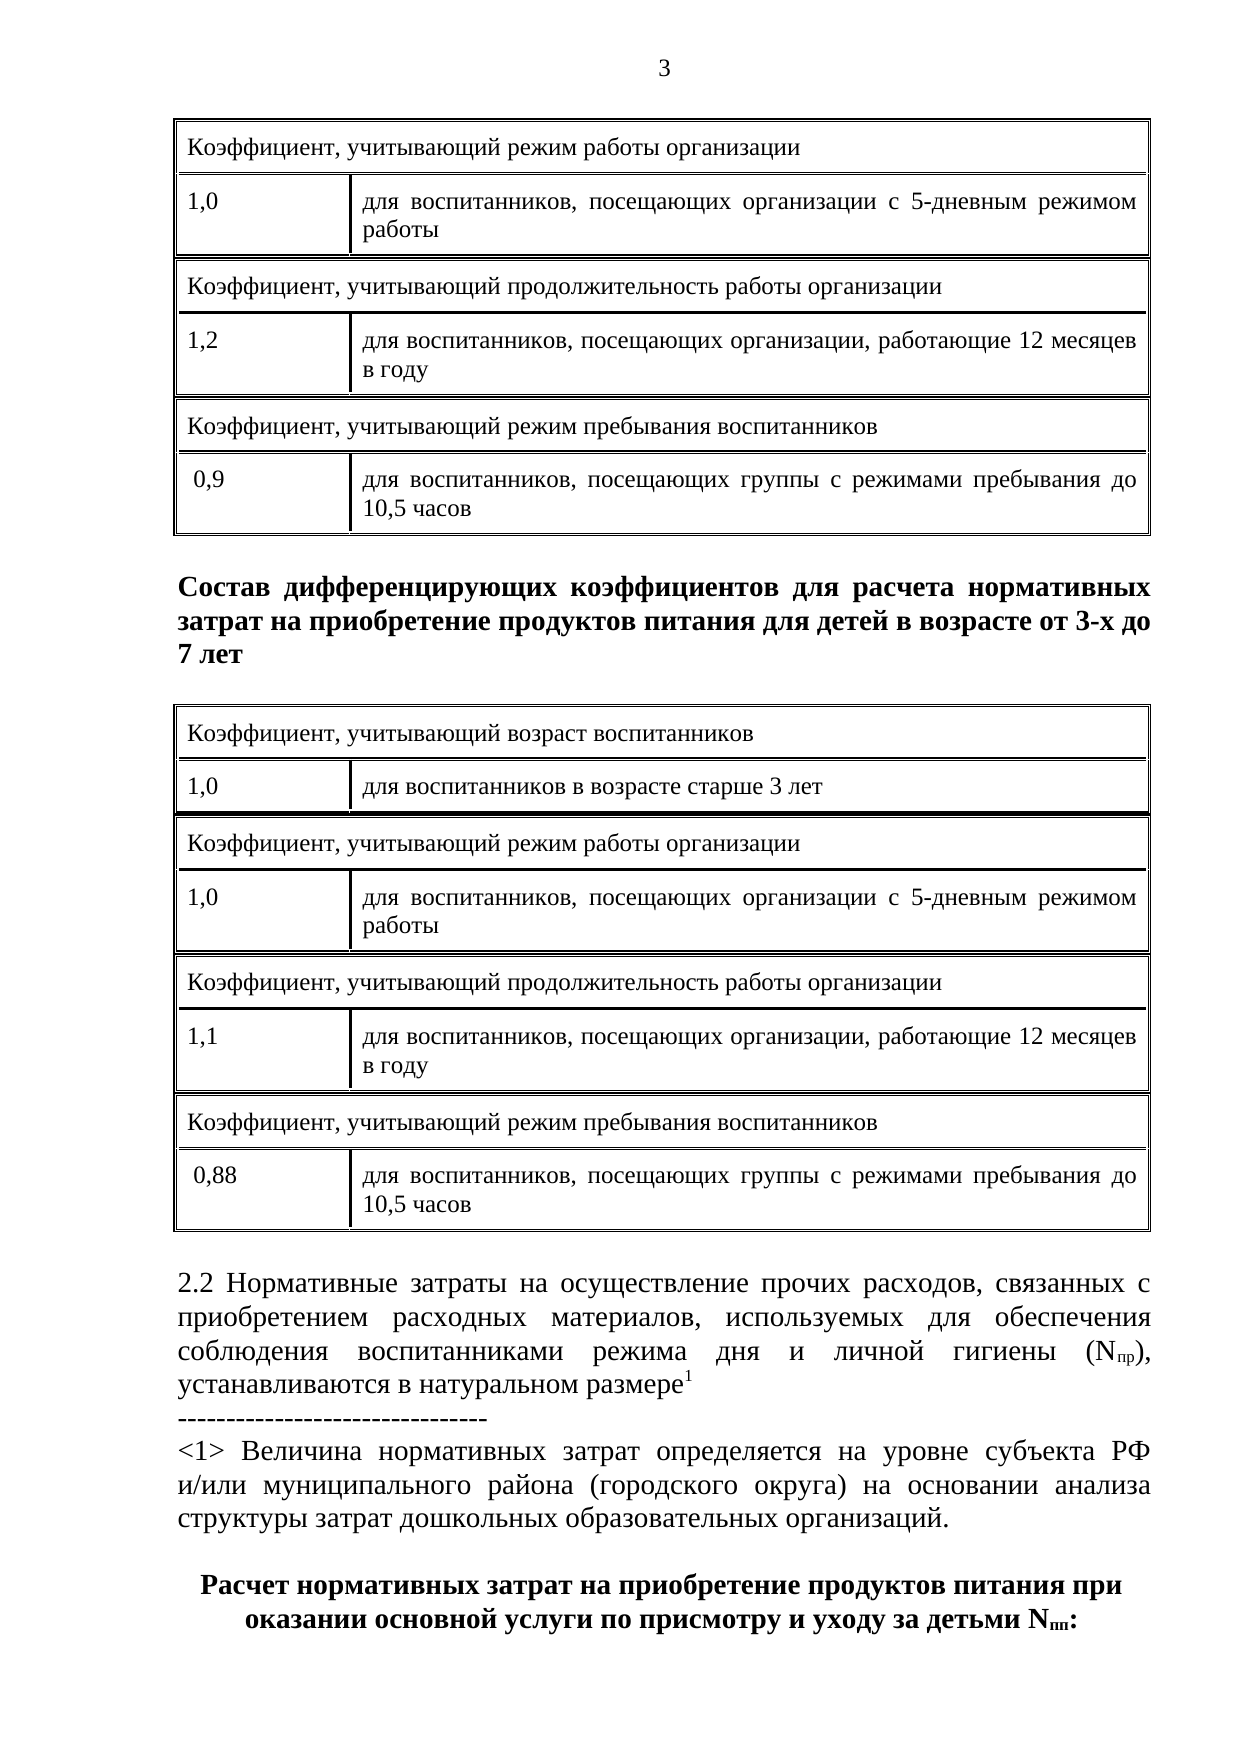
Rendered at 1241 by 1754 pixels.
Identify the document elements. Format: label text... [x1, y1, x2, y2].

table_header Коэффициент, учитывающий продолжительность работы организации [177, 261, 1148, 311]
table_cell 1,0 [177, 757, 350, 811]
table_header Коэффициент, учитывающий режим пребывания воспитанников [177, 1096, 1148, 1146]
table_header Коэффициент, учитывающий продолжительность работы организации [177, 957, 1148, 1007]
text Состав дифференцирующих коэффициентов для расчета нормативных затрат на приобретение продуктов питания для детей в возрасте от 3-х до 7 лет [177, 569, 1152, 670]
table_cell для воспитанников в возрасте старше 3 лет [350, 757, 1148, 811]
table_header Коэффициент, учитывающий возраст воспитанников [177, 707, 1148, 757]
table_cell 0,88 [177, 1146, 350, 1229]
text 2.2 Нормативные затраты на осуществление прочих расходов, связанных с приобретением расходных материалов, используемых для обеспечения соблюдения воспитанниками режима дня и личной гигиены (Nпр), устанавливаются в натуральном размере1 [177, 1266, 1152, 1400]
table_cell 1,0 [175, 868, 350, 950]
table_cell для воспитанников, посещающих организации с 5-дневным режимом работы [350, 868, 1149, 950]
table_cell для воспитанников, посещающих организации с 5-дневным режимом работы [350, 172, 1149, 254]
table_cell для воспитанников, посещающих организации, работающие 12 месяцев в году [350, 1007, 1148, 1089]
text <1> Величина нормативных затрат определяется на уровне субъекта РФ и/или муниципального района (городского округа) на основании анализа структуры затрат дошкольных образовательных организаций. [177, 1433, 1152, 1534]
table_cell для воспитанников, посещающих организации, работающие 12 месяцев в году [350, 311, 1148, 393]
text Расчет нормативных затрат на приобретение продуктов питания при оказании основной услуги по присмотру и уходу за детьми Nпп: [177, 1567, 1146, 1634]
table_header Коэффициент, учитывающий режим пребывания воспитанников [177, 400, 1148, 450]
table_cell 1,1 [177, 1007, 350, 1089]
table_cell 1,2 [177, 311, 350, 393]
table_cell для воспитанников, посещающих группы с режимами пребывания до 10,5 часов [350, 450, 1148, 533]
table_cell 0,9 [177, 450, 350, 533]
table_cell для воспитанников, посещающих группы с режимами пребывания до 10,5 часов [350, 1146, 1148, 1229]
text -------------------------------- [177, 1400, 1152, 1433]
table_cell 1,0 [175, 172, 350, 254]
table_header Коэффициент, учитывающий режим работы организации [177, 818, 1148, 868]
table_header Коэффициент, учитывающий режим работы организации [177, 122, 1148, 172]
